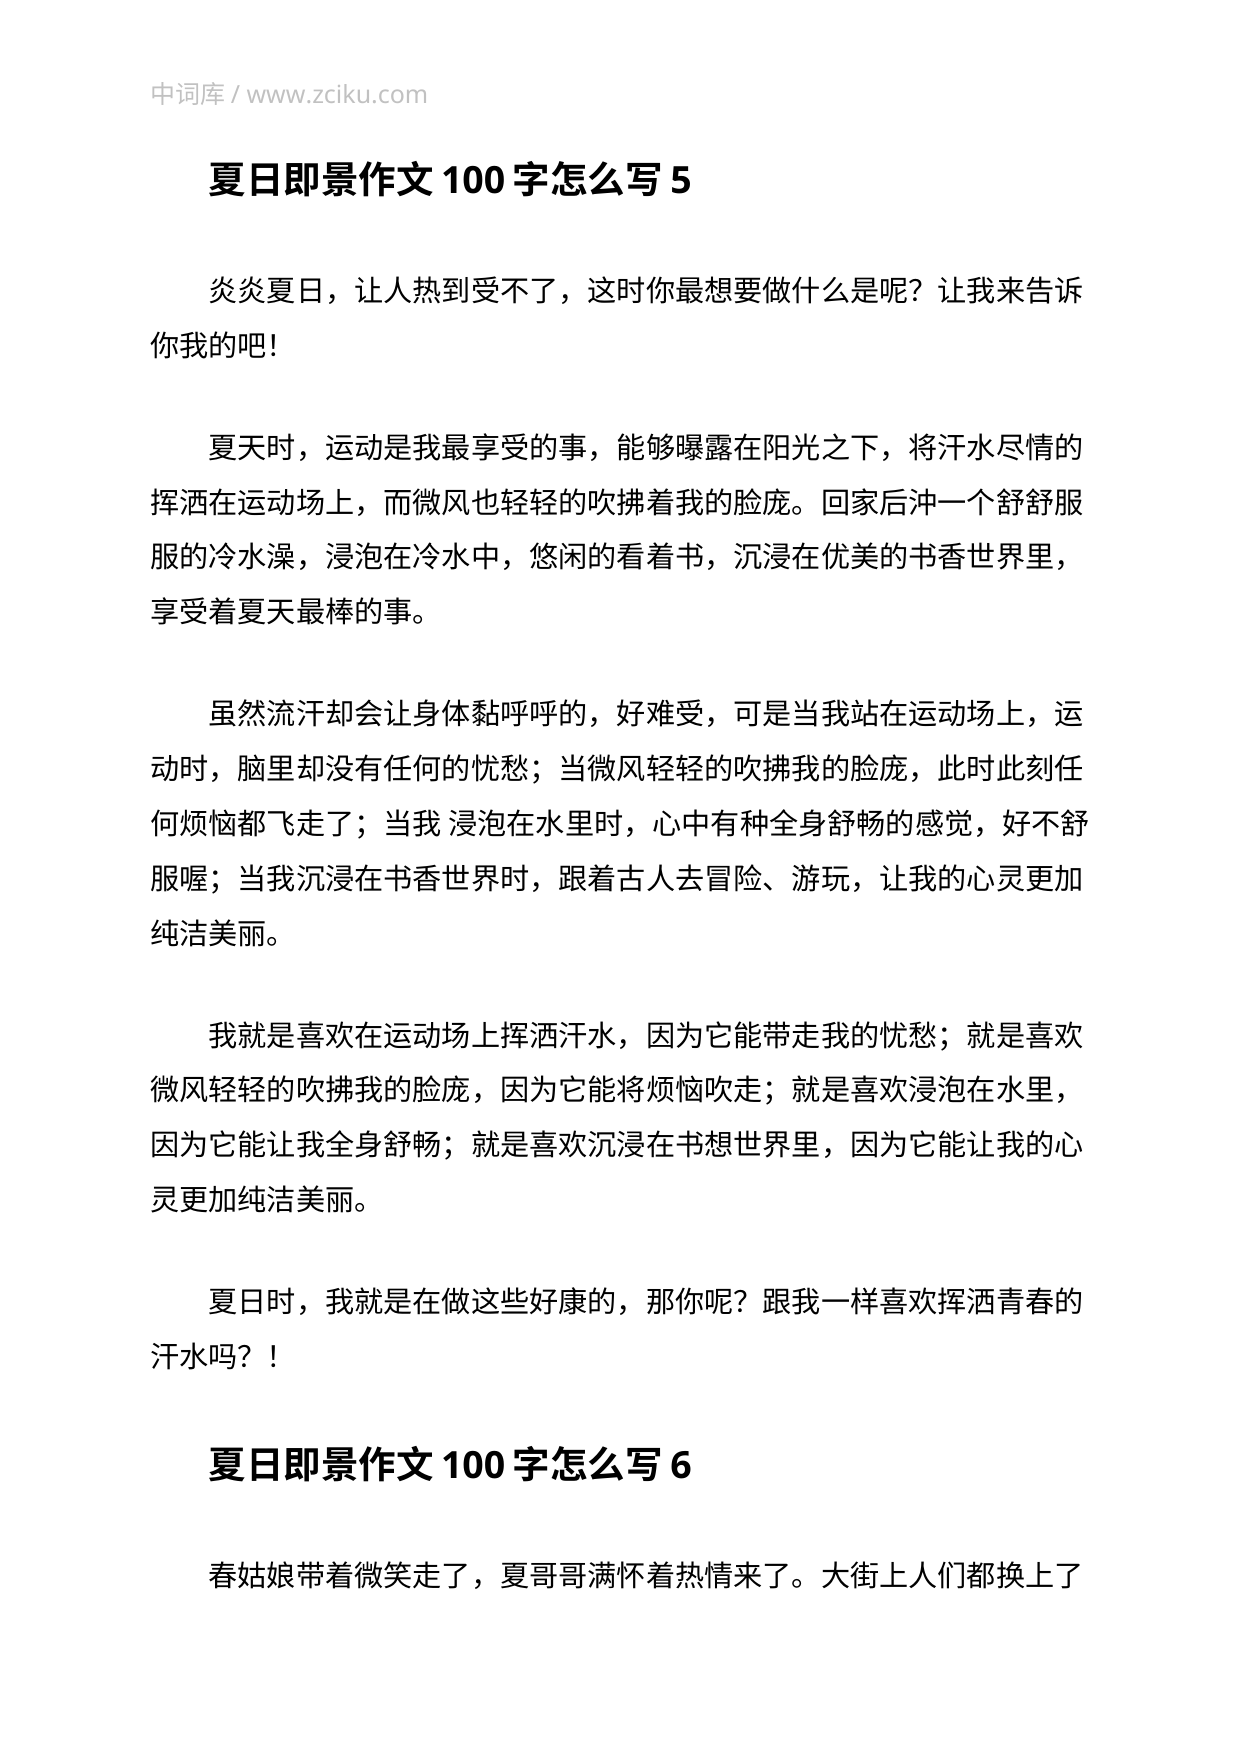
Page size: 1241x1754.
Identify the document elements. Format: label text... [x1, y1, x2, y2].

text 夏日时，我就是在做这些好康的，那你呢？跟我一样喜欢挥洒青春的汗水吗？！ [150, 1278, 1090, 1376]
text 夏日即景作文100字怎么写6 [150, 1435, 1090, 1490]
text 虽然流汗却会让身体黏呼呼的，好难受，可是当我站在运动场上，运动时，脑里却没有任何的忧愁；当微风轻轻的吹拂我的脸庞，此时此刻任何烦恼都飞走了；当我 浸泡在水里时，心中有种全身舒畅的感觉，好不舒服喔；当我沉浸在书香世界时，跟着古人去冒险、游玩，让我的心灵更加纯洁美丽。 [150, 691, 1090, 953]
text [150, 1553, 1090, 1595]
text 夏天时，运动是我最享受的事，能够曝露在阳光之下，将汗水尽情的挥洒在运动场上，而微风也轻轻的吹拂着我的脸庞。回家后沖一个舒舒服服的冷水澡，浸泡在冷水中，悠闲的看着书，沉浸在优美的书香世界里，享受着夏天最棒的事。 [150, 424, 1090, 631]
text 炎炎夏日，让人热到受不了，这时你最想要做什么是呢？让我来告诉你我的吧！ [150, 268, 1090, 365]
text 夏日即景作文100字怎么写5 [150, 150, 1090, 204]
text 我就是喜欢在运动场上挥洒汗水，因为它能带走我的忧愁；就是喜欢微风轻轻的吹拂我的脸庞，因为它能将烦恼吹走；就是喜欢浸泡在水里，因为它能让我全身舒畅；就是喜欢沉浸在书想世界里，因为它能让我的心灵更加纯洁美丽。 [150, 1012, 1090, 1219]
